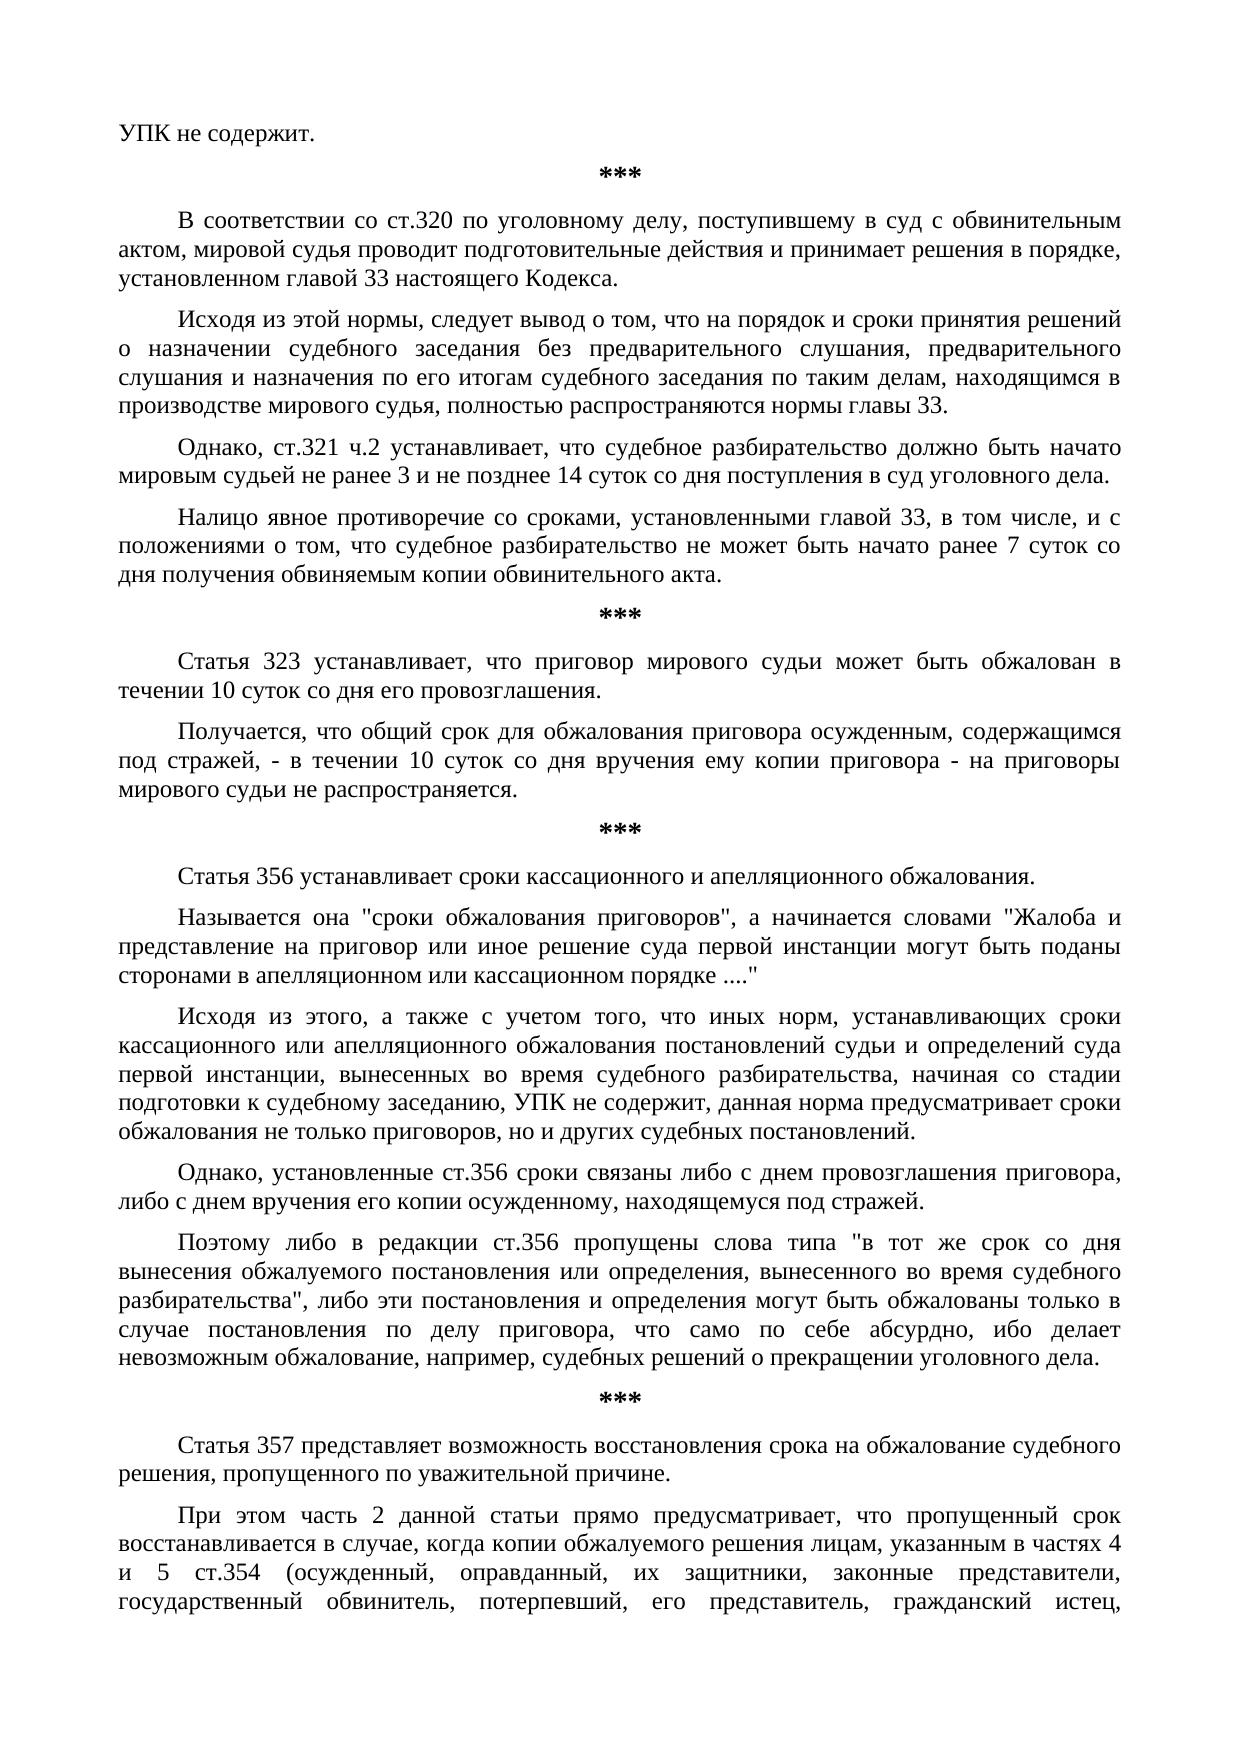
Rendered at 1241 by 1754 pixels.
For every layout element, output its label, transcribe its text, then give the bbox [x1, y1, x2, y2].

text В соответствии со ст.320 по уголовному делу, поступившему в суд с обвинительным актом, мировой судья проводит подготовительные действия и принимает решения в порядке, установленном главой 33 настоящего Кодекса. [118, 205, 1122, 292]
text *** [118, 1384, 1122, 1417]
text Называется она "сроки обжалования приговоров", а начинается словами "Жалоба и представление на приговор или иное решение суда первой инстанции могут быть поданы сторонами в апелляционном или кассационном порядке ...." [118, 902, 1122, 989]
text *** [118, 159, 1122, 193]
text Поэтому либо в редакции ст.356 пропущены слова типа "в тот же срок со дня вынесения обжалуемого постановления или определения, вынесенного во время судебного разбирательства", либо эти постановления и определения могут быть обжалованы только в случае постановления по делу приговора, что само по себе абсурдно, ибо делает невозможным обжалование, например, судебных решений о прекращении уголовного дела. [118, 1227, 1122, 1371]
text Исходя из этого, а также с учетом того, что иных норм, устанавливающих сроки кассационного или апелляционного обжалования постановлений судьи и определений суда первой инстанции, вынесенных во время судебного разбирательства, начиная со стадии подготовки к судебному заседанию, УПК не содержит, данная норма предусматривает сроки обжалования не только приговоров, но и других судебных постановлений. [118, 1001, 1122, 1145]
text Однако, ст.321 ч.2 устанавливает, что судебное разбирательство должно быть начато мировым судьей не ранее 3 и не позднее 14 суток со дня поступления в суд уголовного дела. [118, 432, 1122, 489]
text Получается, что общий срок для обжалования приговора осужденным, содержащимся под стражей, - в течении 10 суток со дня вручения ему копии приговора - на приговоры мирового судьи не распространяется. [118, 716, 1122, 803]
text Статья 356 устанавливает сроки кассационного и апелляционного обжалования. [118, 861, 1122, 890]
text Однако, установленные ст.356 сроки связаны либо с днем провозглашения приговора, либо с днем вручения его копии осужденному, находящемуся под стражей. [118, 1157, 1122, 1215]
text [118, 118, 1122, 147]
text *** [118, 600, 1122, 634]
text Исходя из этой нормы, следует вывод о том, что на порядок и сроки принятия решений о назначении судебного заседания без предварительного слушания, предварительного слушания и назначения по его итогам судебного заседания по таким делам, находящимся в производстве мирового судья, полностью распространяются нормы главы 33. [118, 304, 1122, 419]
text Статья 323 устанавливает, что приговор мирового судьи может быть обжалован в течении 10 суток со дня его провозглашения. [118, 646, 1122, 704]
text Налицо явное противоречие со сроками, установленными главой 33, в том числе, и с положениями о том, что судебное разбирательство не может быть начато ранее 7 суток со дня получения обвиняемым копии обвинительного акта. [118, 502, 1122, 588]
text *** [118, 815, 1122, 849]
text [118, 1500, 1122, 1615]
text Статья 357 представляет возможность восстановления срока на обжалование судебного решения, пропущенного по уважительной причине. [118, 1430, 1122, 1487]
